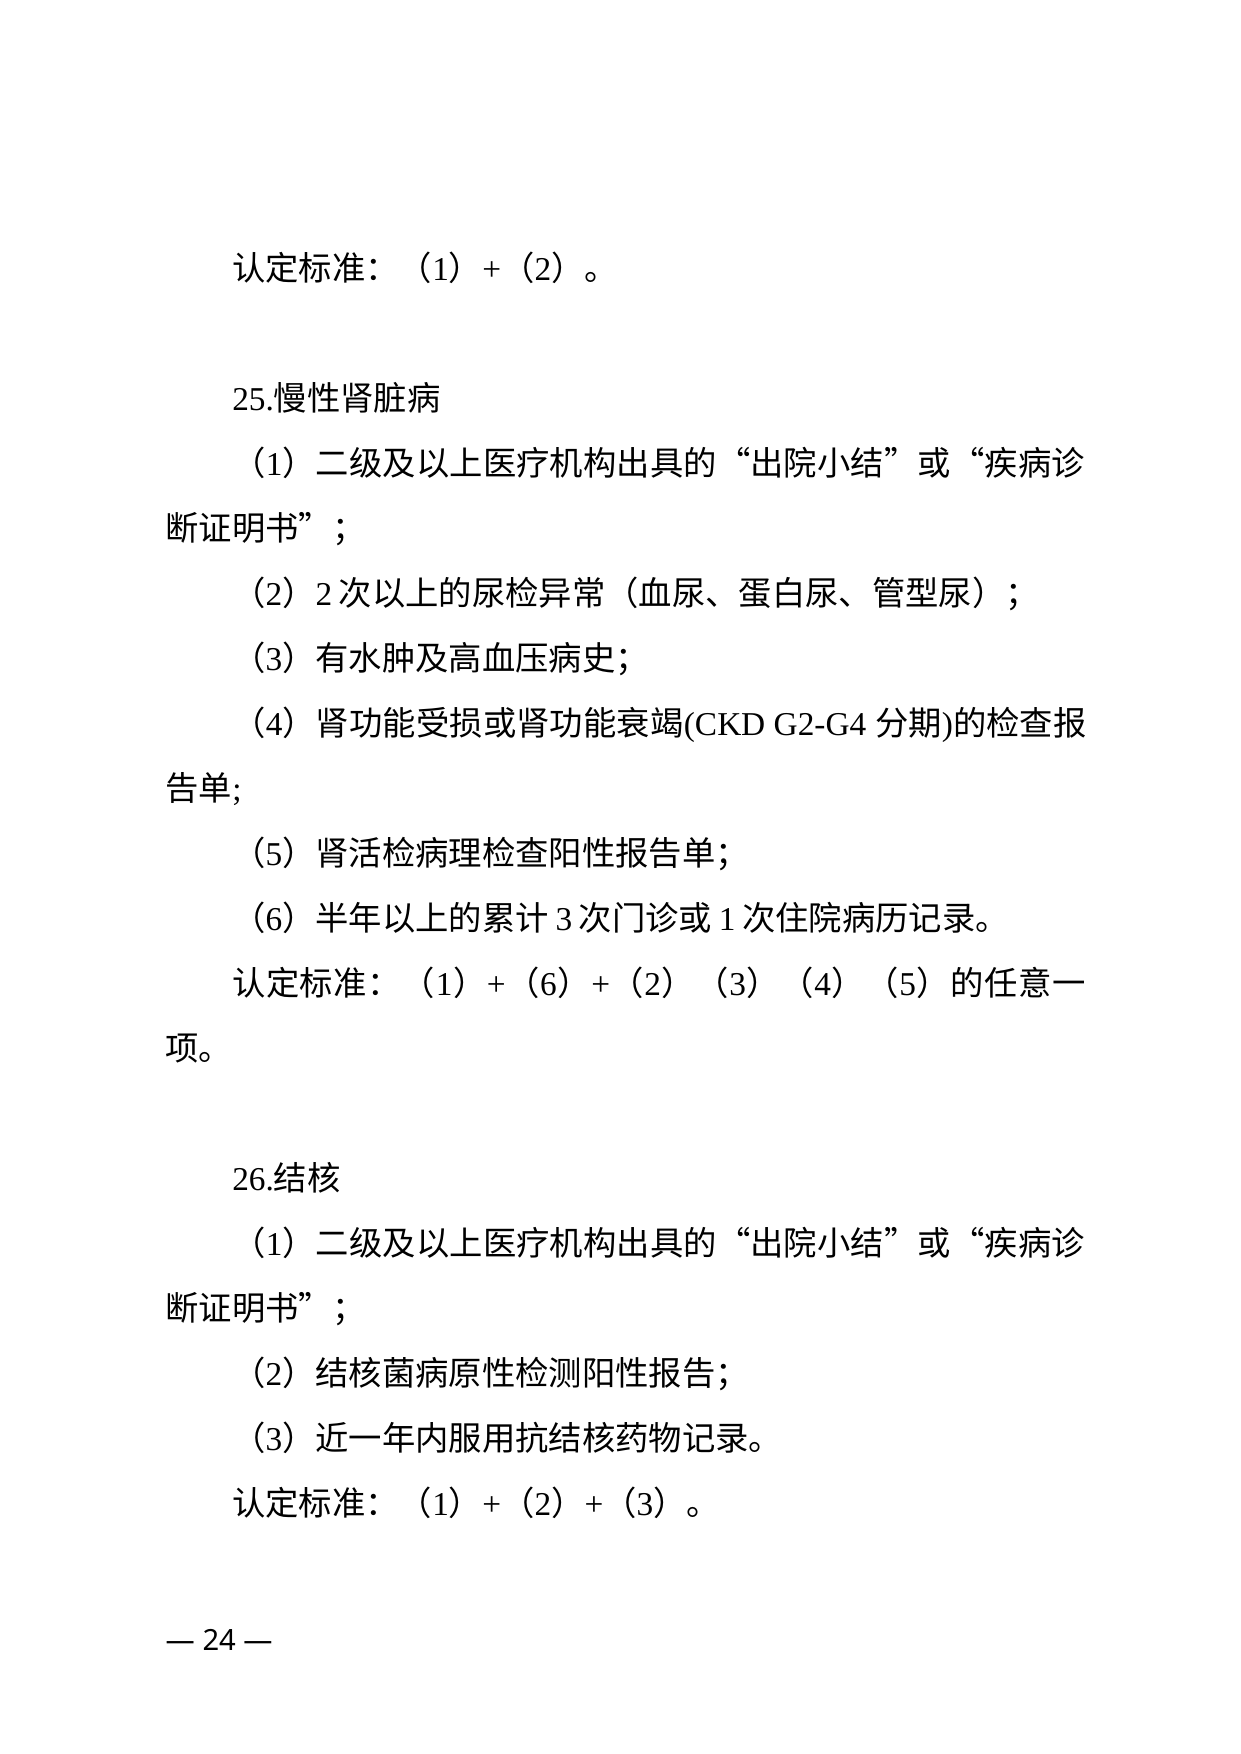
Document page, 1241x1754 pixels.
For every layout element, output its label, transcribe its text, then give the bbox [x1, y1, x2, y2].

text （2）结核菌病原性检测阳性报告； [165, 1338, 1087, 1403]
text （3）有水肿及高血压病史； [165, 623, 1087, 688]
text （5）肾活检病理检查阳性报告单； [165, 818, 1087, 883]
text （1）二级及以上医疗机构出具的“出院小结”或“疾病诊断证明书”； [165, 1208, 1087, 1338]
text 认定标准：（1）+（6）+（2）（3）（4）（5）的任意一项。 [165, 948, 1087, 1078]
text （4）肾功能受损或肾功能衰竭(CKD G2-G4 分期)的检查报告单; [165, 688, 1087, 818]
text 25.慢性肾脏病 [165, 363, 1087, 428]
text 26.结核 [165, 1143, 1087, 1208]
text （1）二级及以上医疗机构出具的“出院小结”或“疾病诊断证明书”； [165, 428, 1087, 558]
text （2）2次以上的尿检异常（血尿、蛋白尿、管型尿）； [165, 558, 1087, 623]
text 认定标准：（1）+（2）。 [165, 233, 1087, 298]
text （6）半年以上的累计3次门诊或1次住院病历记录。 [165, 883, 1087, 948]
text （3）近一年内服用抗结核药物记录。 [165, 1403, 1087, 1468]
text 认定标准：（1）+（2）+（3）。 [165, 1468, 1087, 1533]
